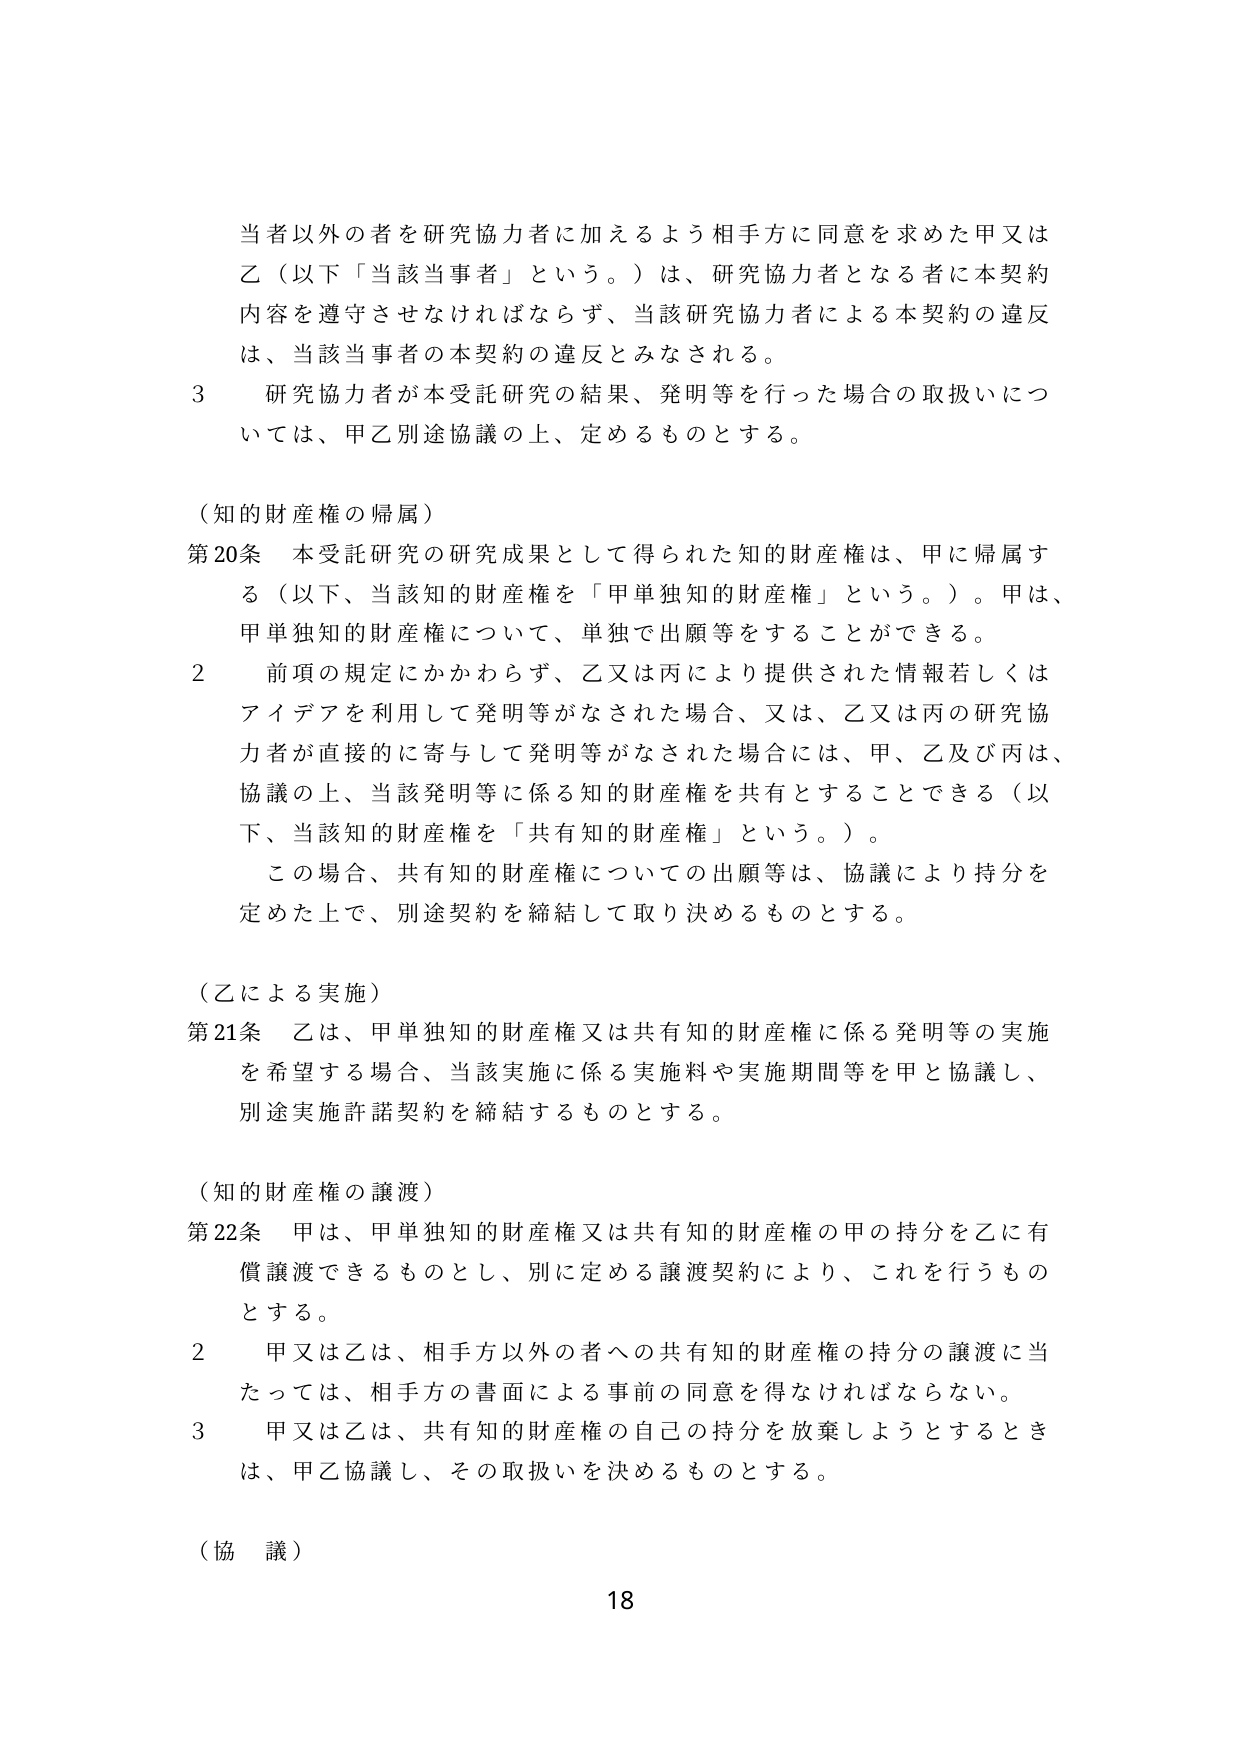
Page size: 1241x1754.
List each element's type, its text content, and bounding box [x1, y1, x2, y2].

text （乙による実施） [187, 972, 1053, 1011]
text 第22条 甲は、甲単独知的財産権又は共有知的財産権の甲の持分を乙に有償譲渡できるものとし、別に定める譲渡契約により、これを行うものとする。 [187, 1211, 1053, 1331]
text ３ 甲又は乙は、共有知的財産権の自己の持分を放棄しようとするときは、甲乙協議し、その取扱いを決めるものとする。 [187, 1410, 1053, 1490]
text （協 議） [187, 1530, 1053, 1570]
text ２ 前項の規定にかかわらず、乙又は丙により提供された情報若しくはアイデアを利用して発明等がなされた場合、又は、乙又は丙の研究協力者が直接的に寄与して発明等がなされた場合には、甲、乙及び丙は、協議の上、当該発明等に係る知的財産権を共有とすることできる（以下、当該知的財産権を「共有知的財産権」という。）。 [187, 652, 1053, 852]
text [187, 213, 1053, 373]
text ２ 甲又は乙は、相手方以外の者への共有知的財産権の持分の譲渡に当たっては、相手方の書面による事前の同意を得なければならない。 [187, 1331, 1053, 1410]
text （知的財産権の譲渡） [187, 1171, 1053, 1211]
text （知的財産権の帰属） [187, 493, 1053, 533]
text 第21条 乙は、甲単独知的財産権又は共有知的財産権に係る発明等の実施を希望する場合、当該実施に係る実施料や実施期間等を甲と協議し、別途実施許諾契約を締結するものとする。 [187, 1011, 1053, 1131]
text 第20条 本受託研究の研究成果として得られた知的財産権は、甲に帰属する（以下、当該知的財産権を「甲単独知的財産権」という。）。甲は、甲単独知的財産権について、単独で出願等をすることができる。 [187, 533, 1053, 652]
text この場合、共有知的財産権についての出願等は、協議により持分を定めた上で、別途契約を締結して取り決めるものとする。 [187, 852, 1053, 932]
text ３ 研究協力者が本受託研究の結果、発明等を行った場合の取扱いについては、甲乙別途協議の上、定めるものとする。 [187, 373, 1053, 453]
